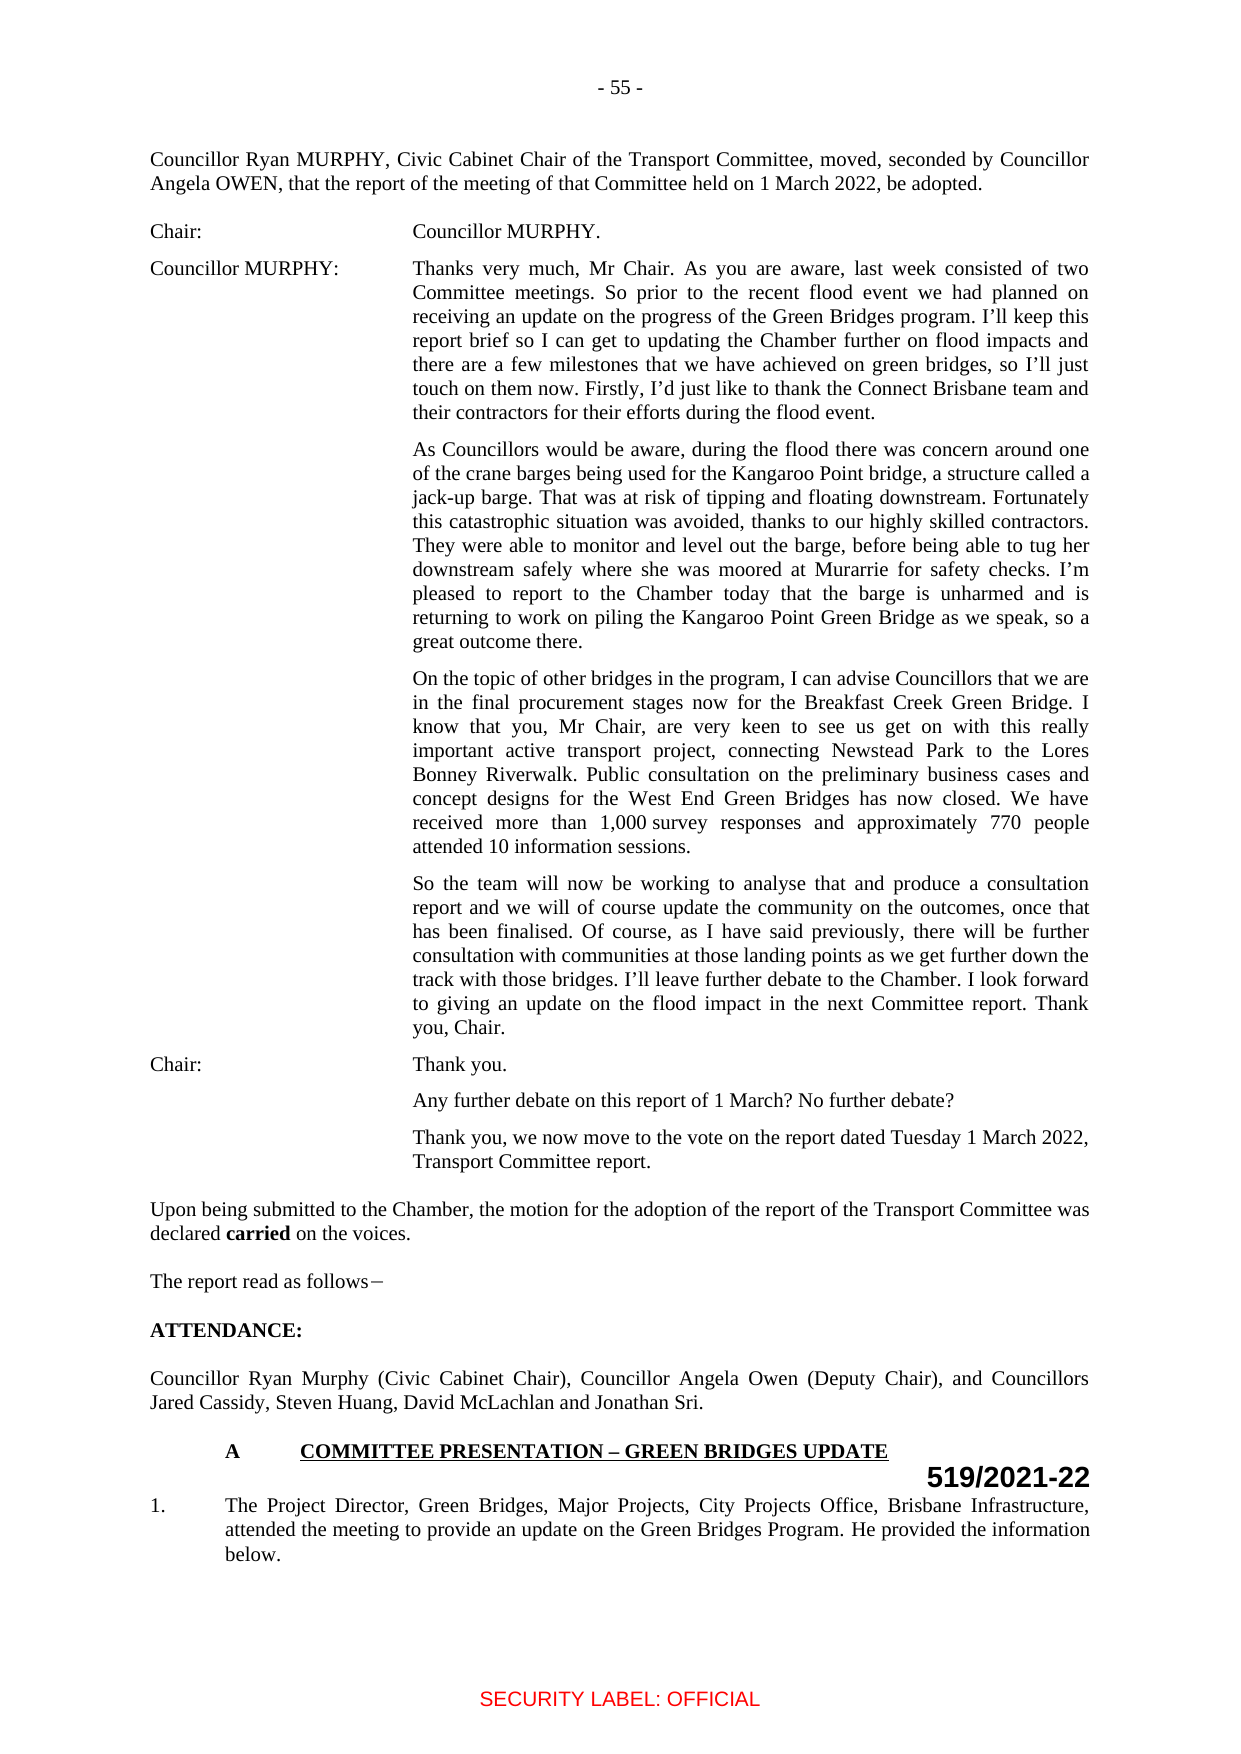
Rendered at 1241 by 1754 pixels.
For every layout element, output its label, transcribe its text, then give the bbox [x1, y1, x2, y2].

text Chair: Thank you. [150, 1052, 1090, 1076]
text 1. The Project Director, Green Bridges, Major Projects, City Projects Office, Brisbane Infrastructure, attended the meeting to provide an update on the Green Bridges Program. He provided the information below. [150, 1493, 1090, 1566]
text Thank you, we now move to the vote on the report dated Tuesday 1 March 2022, Transport Committee report. [150, 1125, 1090, 1173]
text Councillor Ryan MURPHY, Civic Cabinet Chair of the Transport Committee, moved, seconded by Councillor Angela OWEN, that the report of the meeting of that Committee held on 1 March 2022, be adopted. [150, 147, 1090, 195]
text As Councillors would be aware, during the flood there was concern around one of the crane barges being used for the Kangaroo Point bridge, a structure called a jack-up barge. That was at risk of tipping and floating downstream. Fortunately this catastrophic situation was avoided, thanks to our highly skilled contractors. They were able to monitor and level out the barge, before being able to tug her downstream safely where she was moored at Murarrie for safety checks. I’m pleased to report to the Chamber today that the barge is unharmed and is returning to work on piling the Kangaroo Point Green Bridge as we speak, so a great outcome there. [150, 437, 1090, 653]
text Upon being submitted to the Chamber, the motion for the adoption of the report of the Transport Committee was declared carried on the voices. [150, 1197, 1090, 1245]
text The report read as follows [150, 1269, 1090, 1293]
text So the team will now be working to analyse that and produce a consultation report and we will of course update the community on the outcomes, once that has been finalised. Of course, as I have said previously, there will be further consultation with communities at those landing points as we get further down the track with those bridges. I’ll leave further debate to the Chamber. I look forward to giving an update on the flood impact in the next Committee report. Thank you, Chair. [150, 871, 1090, 1039]
text ATTENDANCE: [150, 1317, 1090, 1366]
text Councillor Ryan Murphy (Civic Cabinet Chair), Councillor Angela Owen (Deputy Chair), and Councillors Jared Cassidy, Steven Huang, David McLachlan and Jonathan Sri. [150, 1366, 1090, 1414]
text Any further debate on this report of 1 March? No further debate? [150, 1088, 1090, 1112]
subtitle A COMMITTEE PRESENTATION – GREEN BRIDGES UPDATE [150, 1439, 1090, 1463]
text Councillor MURPHY: Thanks very much, Mr Chair. As you are aware, last week consisted of two Committee meetings. So prior to the recent flood event we had planned on receiving an update on the progress of the Green Bridges program. I’ll keep this report brief so I can get to updating the Chamber further on flood impacts and there are a few milestones that we have achieved on green bridges, so I’ll just touch on them now. Firstly, I’d just like to thank the Connect Brisbane team and their contractors for their efforts during the flood event. [150, 256, 1090, 424]
text Chair: Councillor MURPHY. [150, 219, 1090, 243]
text 519/2021-22 [150, 1463, 1090, 1493]
text On the topic of other bridges in the program, I can advise Councillors that we are in the final procurement stages now for the Breakfast Creek Green Bridge. I know that you, Mr Chair, are very keen to see us get on with this really important active transport project, connecting Newstead Park to the Lores Bonney Riverwalk. Public consultation on the preliminary business cases and concept designs for the West End Green Bridges has now closed. We have received more than 1,000 survey responses and approximately 770 people attended 10 information sessions. [150, 666, 1090, 858]
